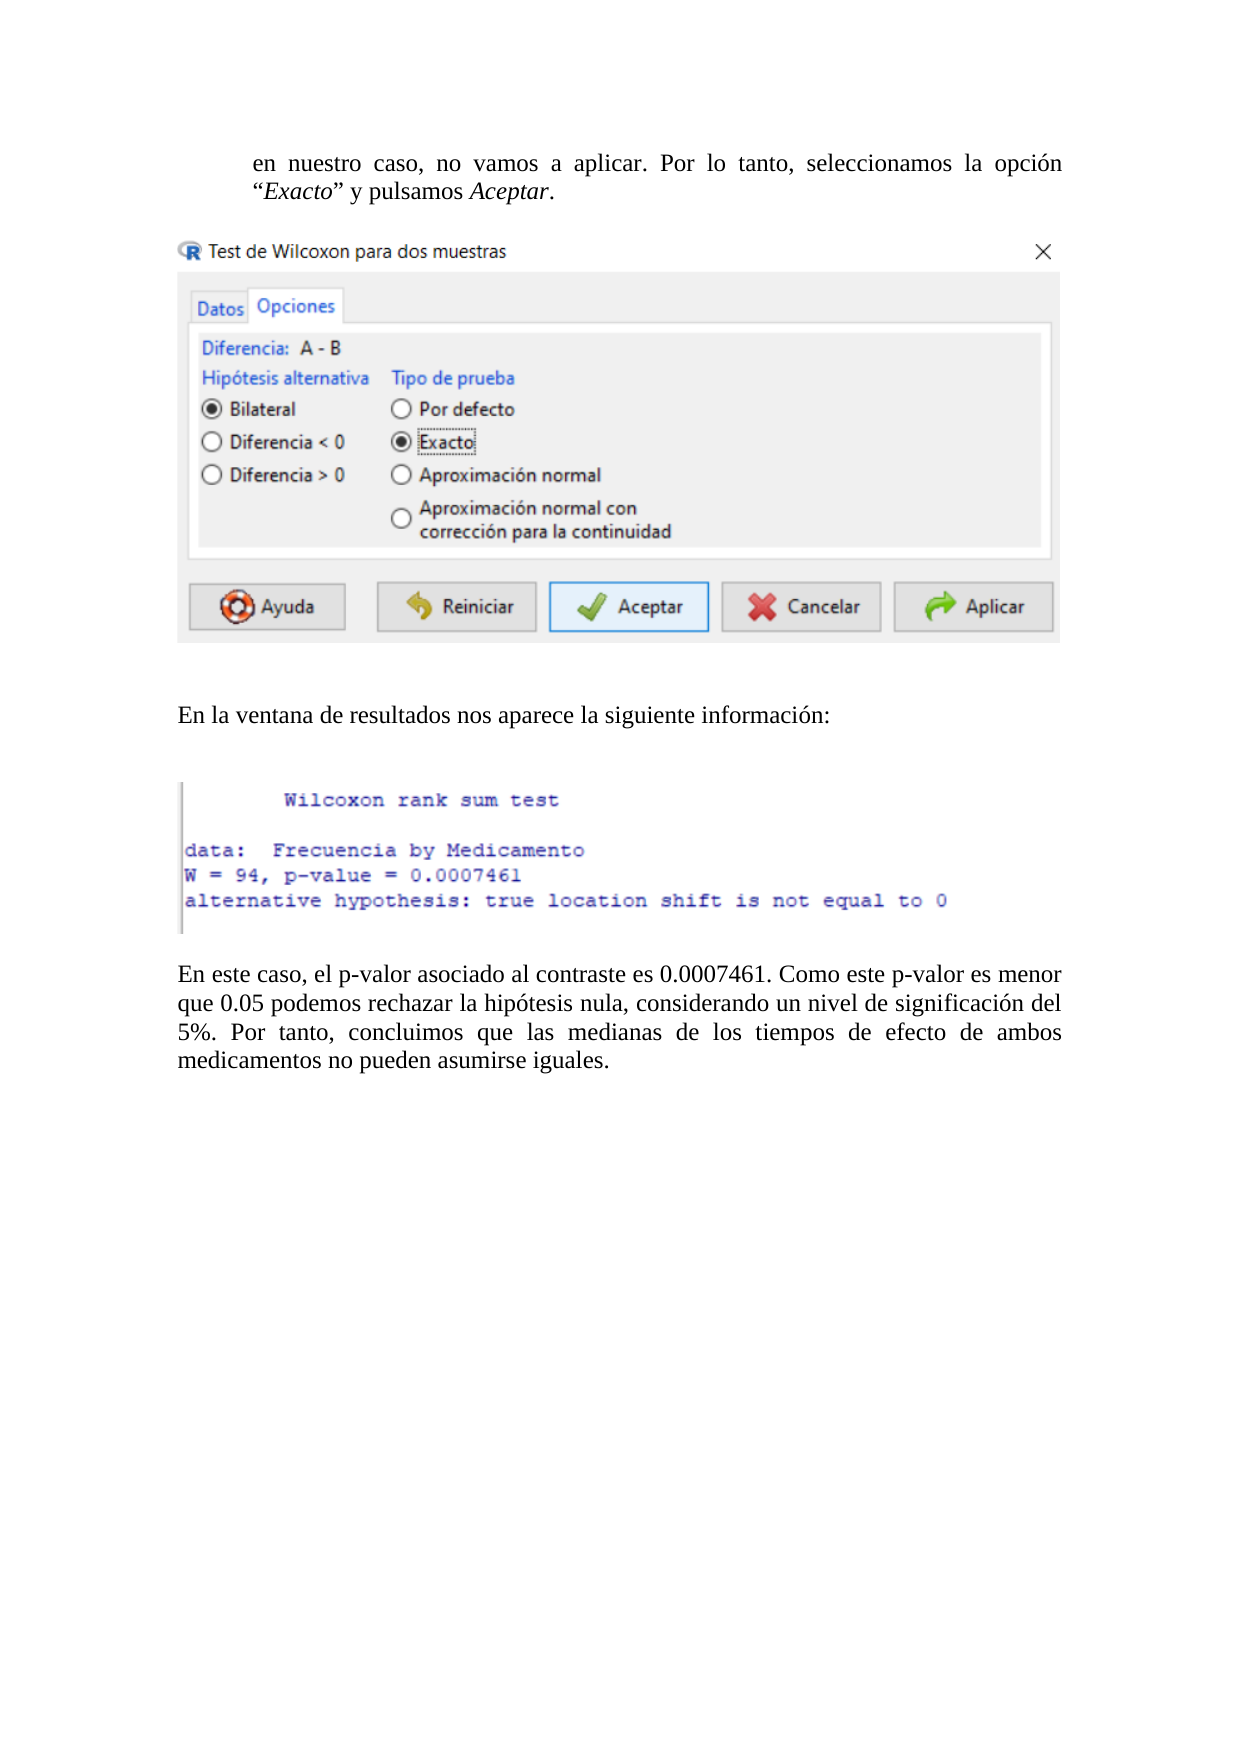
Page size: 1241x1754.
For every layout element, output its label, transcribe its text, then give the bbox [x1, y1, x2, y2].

text En este caso, el p-valor asociado al contraste es 0.0007461. Como este p-valor es menor que 0.05 podemos rechazar la hipótesis nula, considerando un nivel de significación del 5%. Por tanto, concluimos que las medianas de los tiempos de efecto de ambos medicamentos no pueden asumirse iguales. [177, 959, 1063, 1074]
picture [177, 233, 1060, 643]
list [215, 148, 1063, 205]
picture [177, 782, 969, 934]
text En la ventana de resultados nos aparece la siguiente información: [177, 700, 1063, 729]
